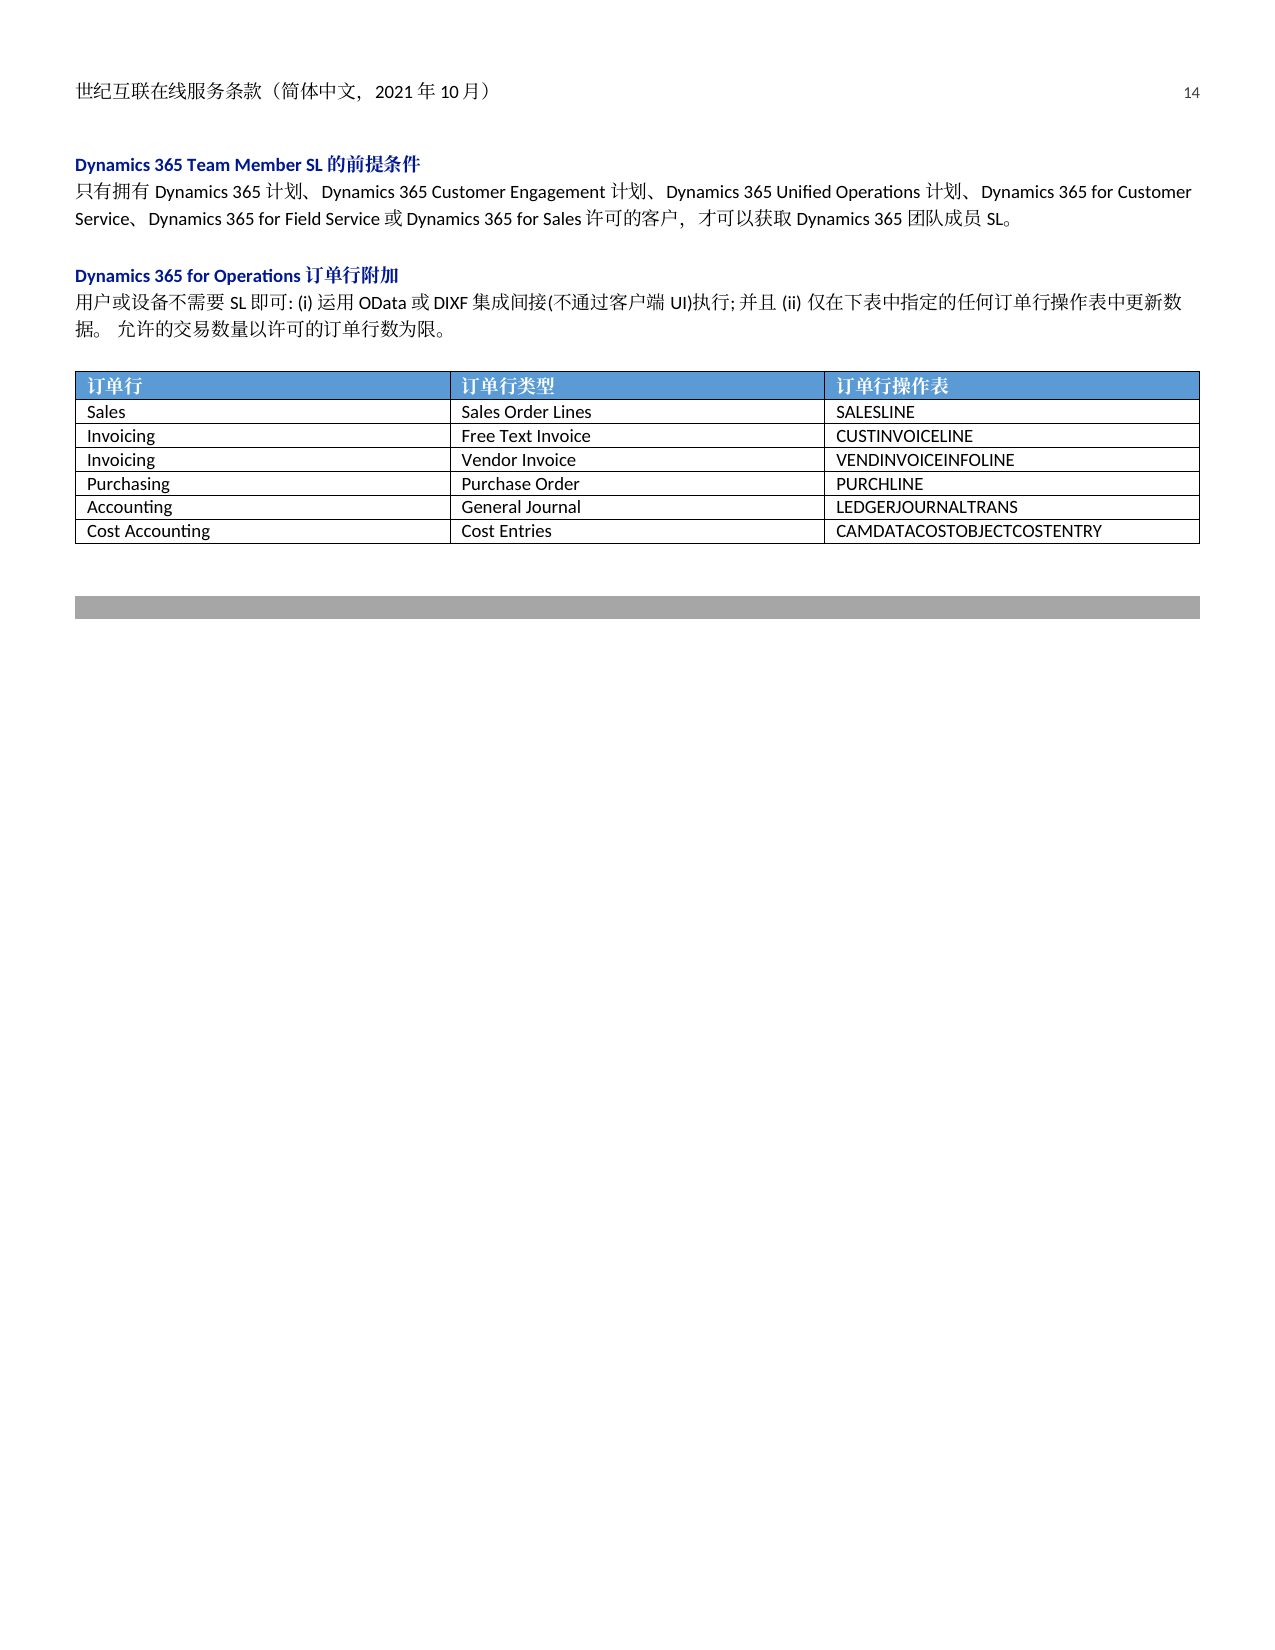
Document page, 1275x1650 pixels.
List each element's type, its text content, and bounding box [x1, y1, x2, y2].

text 只有拥有 Dynamics 365 计划、Dynamics 365 Customer Engagement 计划、Dynamics 365 Unified Operations 计划、Dynamics 365 for Customer Service、Dynamics 365 for Field Service或Dynamics 365 for Sales许可的客户，才可以获取 Dynamics 365 团队成员 SL。 [75, 177, 1200, 231]
table_cell Free Text Invoice [451, 424, 824, 447]
table_header 订单行操作表 [825, 372, 1199, 399]
table_cell Cost Entries [451, 520, 824, 543]
table_header 订单行 [76, 372, 450, 399]
table_cell General Journal [451, 496, 824, 519]
table_cell Purchase Order [451, 472, 824, 495]
text Dynamics 365 for Operations 订单行附加 [75, 261, 1200, 288]
table_cell CUSTINVOICELINE [825, 424, 1199, 447]
table_cell VENDINVOICEINFOLINE [825, 448, 1199, 471]
table_cell Invoicing [76, 424, 450, 447]
table_header 订单行类型 [451, 372, 824, 399]
table_cell Sales Order Lines [451, 400, 824, 423]
table_cell Vendor Invoice [451, 448, 824, 471]
table_cell Accounting [76, 496, 450, 519]
table_cell PURCHLINE [825, 472, 1199, 495]
table_cell Purchasing [76, 472, 450, 495]
table_cell Cost Accounting [76, 520, 450, 543]
text 用户或设备不需要 SL 即可: (i) 运用OData 或DIXF 集成间接(不通过客户端 UI)执行; 并且 (ii) 仅在下表中指定的任何订单行操作表中更新数据。 允许的交易数量以许可的订单行数为限。 [75, 288, 1200, 342]
table_cell SALESLINE [825, 400, 1199, 423]
text Dynamics 365 Team Member SL 的前提条件 [75, 150, 1200, 177]
table_cell Sales [76, 400, 450, 423]
table_cell CAMDATACOSTOBJECTCOSTENTRY [825, 520, 1199, 543]
table_cell Invoicing [76, 448, 450, 471]
table_cell LEDGERJOURNALTRANS [825, 496, 1199, 519]
